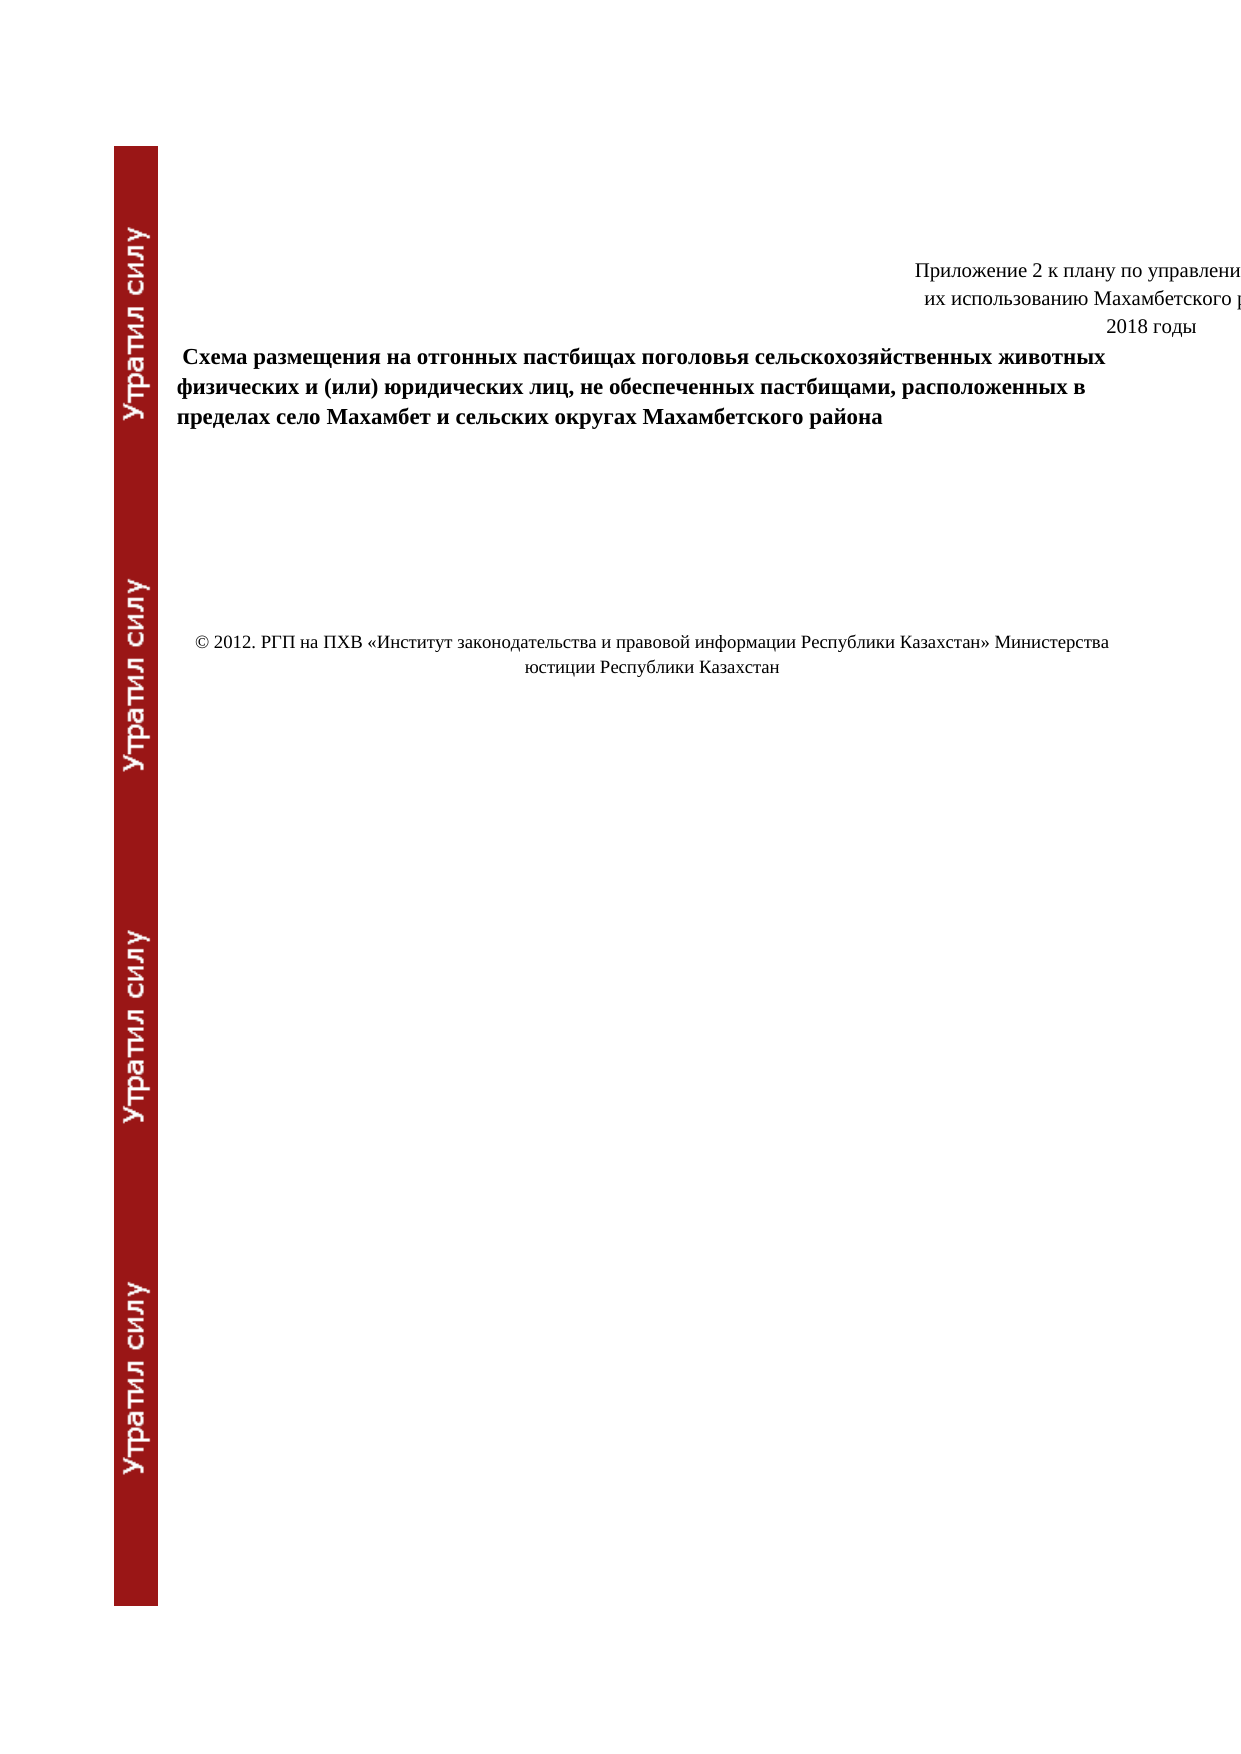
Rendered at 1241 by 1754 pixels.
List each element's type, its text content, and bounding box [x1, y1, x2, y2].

picture [114, 677, 158, 1606]
picture [114, 146, 158, 257]
text © 2012. РГП на ПХВ «Институт законодательства и правовой информации Республики Казахстан» Министерства юстиции Республики Казахстан [112, 631, 1128, 677]
picture [114, 430, 158, 631]
text Схема размещения на отгонных пастбищах поголовья сельскохозяйственных животных физических и (или) юридических лиц, не обеспеченных пастбищами, расположенных в пределах село Махамбет и сельских округах Махамбетского района [112, 343, 1128, 430]
table_header Приложение 2 к плану по управлению пастбищами и их использованию Махамбетского района на 2017-2018 годы [912, 257, 1240, 343]
table_header [101, 257, 912, 343]
